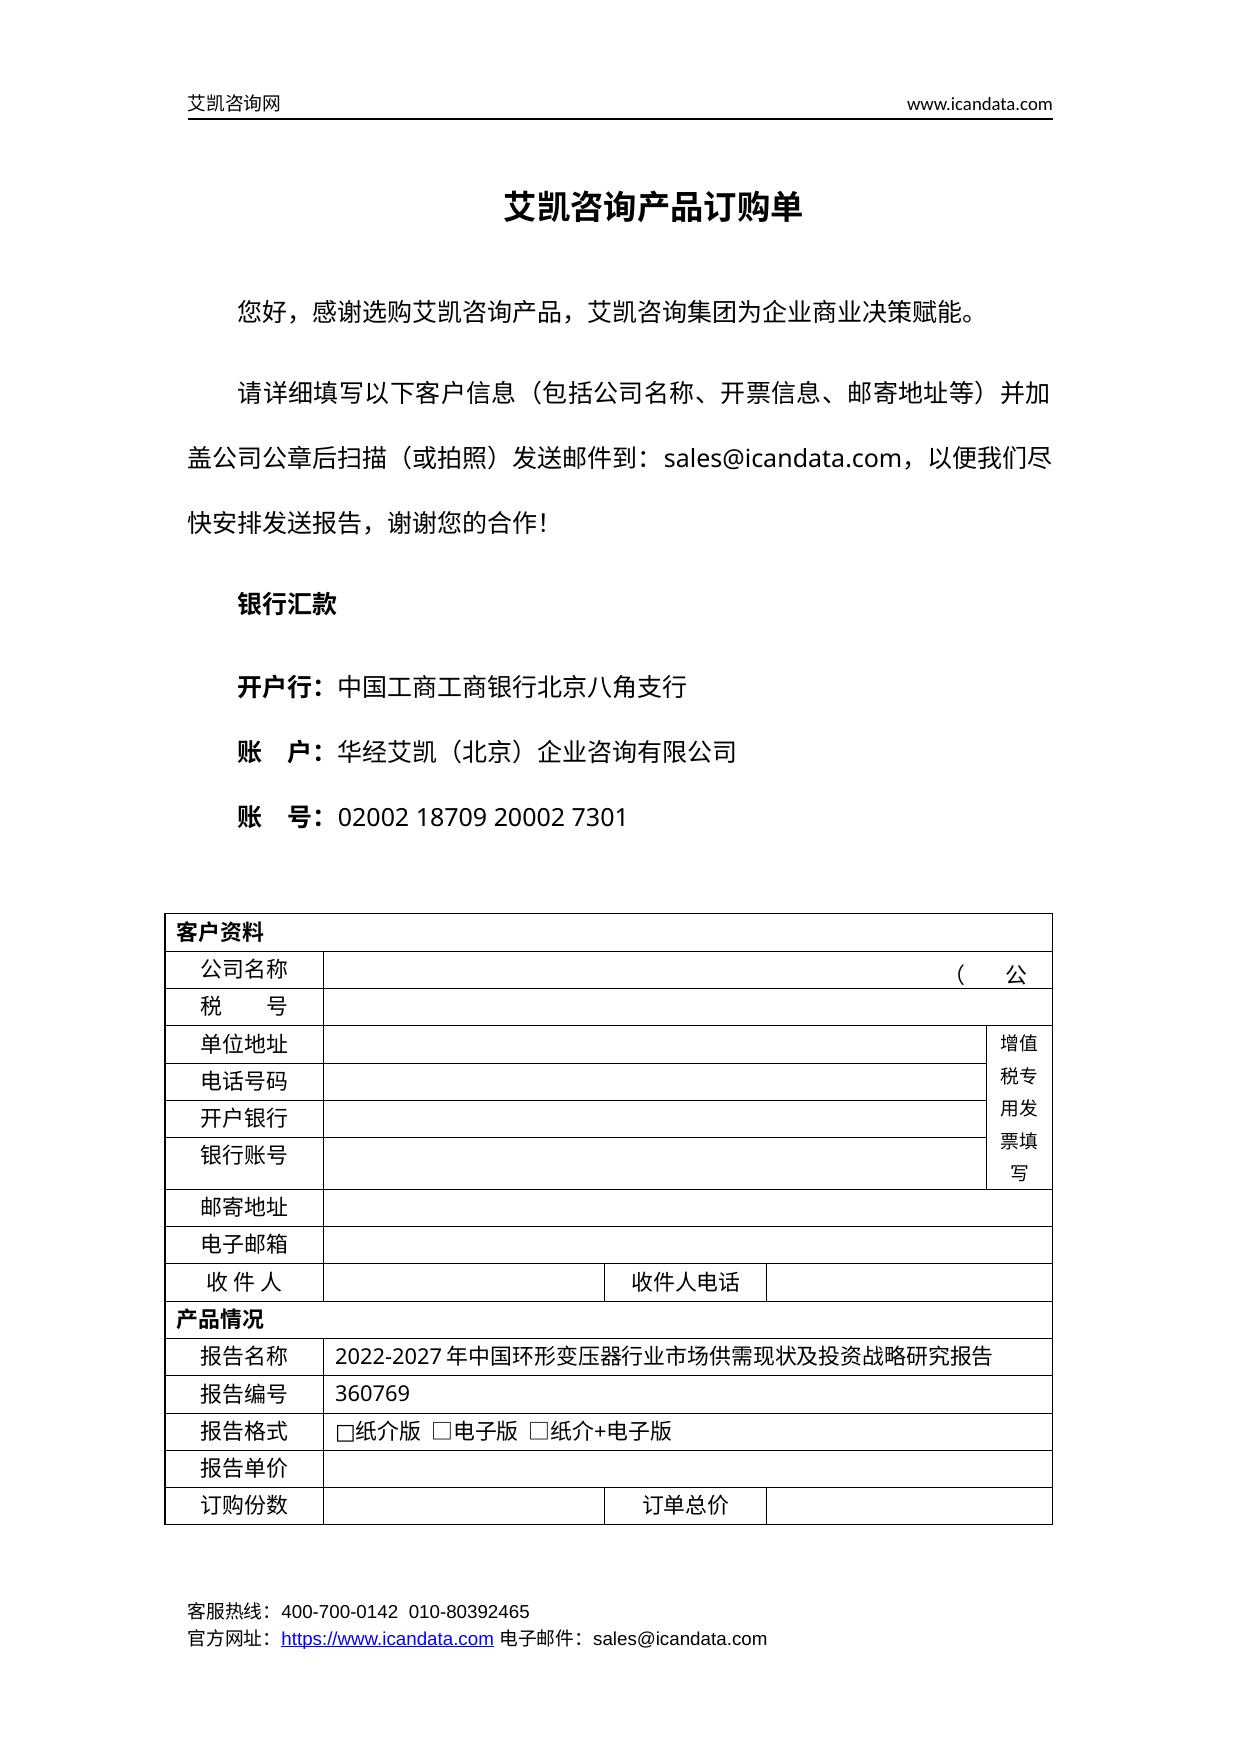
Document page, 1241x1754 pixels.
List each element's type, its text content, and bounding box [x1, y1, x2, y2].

table_cell 2022-2027年中国环形变压器行业市场供需现状及投资战略研究报告 [324, 1339, 1052, 1375]
table_cell [324, 1264, 604, 1301]
table_cell 银行账号 [166, 1138, 323, 1189]
table_cell [324, 1190, 1052, 1226]
text 账 户：华经艾凯（北京）企业咨询有限公司 [187, 718, 1053, 783]
table_cell 收 件 人 [166, 1264, 323, 1301]
text 开户行：中国工商工商银行北京八角支行 [187, 653, 1053, 718]
text 您好，感谢选购艾凯咨询产品，艾凯咨询集团为企业商业决策赋能。 [187, 278, 1053, 343]
table_cell 收件人电话 [605, 1264, 766, 1301]
table_cell 报告格式 [166, 1414, 323, 1450]
table_cell [324, 1227, 1052, 1263]
table_cell [324, 989, 1052, 1025]
table_cell 360769 [324, 1376, 1052, 1412]
table_cell [767, 1488, 1052, 1524]
table_cell 报告名称 [166, 1339, 323, 1375]
text 账 号：02002 18709 20002 7301 [187, 783, 1053, 848]
table_header 客户资料 [166, 914, 1052, 951]
text 艾凯咨询产品订购单 [187, 172, 1053, 237]
table_cell [324, 952, 1052, 988]
table_cell [324, 1451, 1052, 1487]
table_cell □纸介版 □电子版 □纸介+电子版 [324, 1414, 1052, 1450]
table_cell 报告编号 [166, 1376, 323, 1412]
table_cell [324, 1488, 604, 1524]
table_cell 税 号 [166, 989, 323, 1025]
table_cell 单位地址 [166, 1026, 323, 1062]
text 银行汇款 [187, 570, 1053, 635]
text 请详细填写以下客户信息（包括公司名称、开票信息、邮寄地址等）并加盖公司公章后扫描（或拍照）发送邮件到：sales@icandata.com，以便我们尽快安排发送报告，谢谢您的合作！ [187, 359, 1053, 554]
table_cell 电子邮箱 [166, 1227, 323, 1263]
table_cell 增值税专用发票填写 [987, 1026, 1052, 1189]
table_cell [324, 1138, 986, 1189]
table_cell 开户银行 [166, 1101, 323, 1137]
table_cell 电话号码 [166, 1064, 323, 1100]
table_cell 邮寄地址 [166, 1190, 323, 1226]
table_cell 产品情况 [166, 1302, 1052, 1338]
table_cell [324, 1064, 986, 1100]
table_cell 订单总价 [605, 1488, 766, 1524]
table_cell [324, 1026, 986, 1062]
table_cell 订购份数 [166, 1488, 323, 1524]
table_cell [324, 1101, 986, 1137]
table_cell [767, 1264, 1052, 1301]
table_cell 公司名称 [166, 952, 323, 988]
table_cell 报告单价 [166, 1451, 323, 1487]
